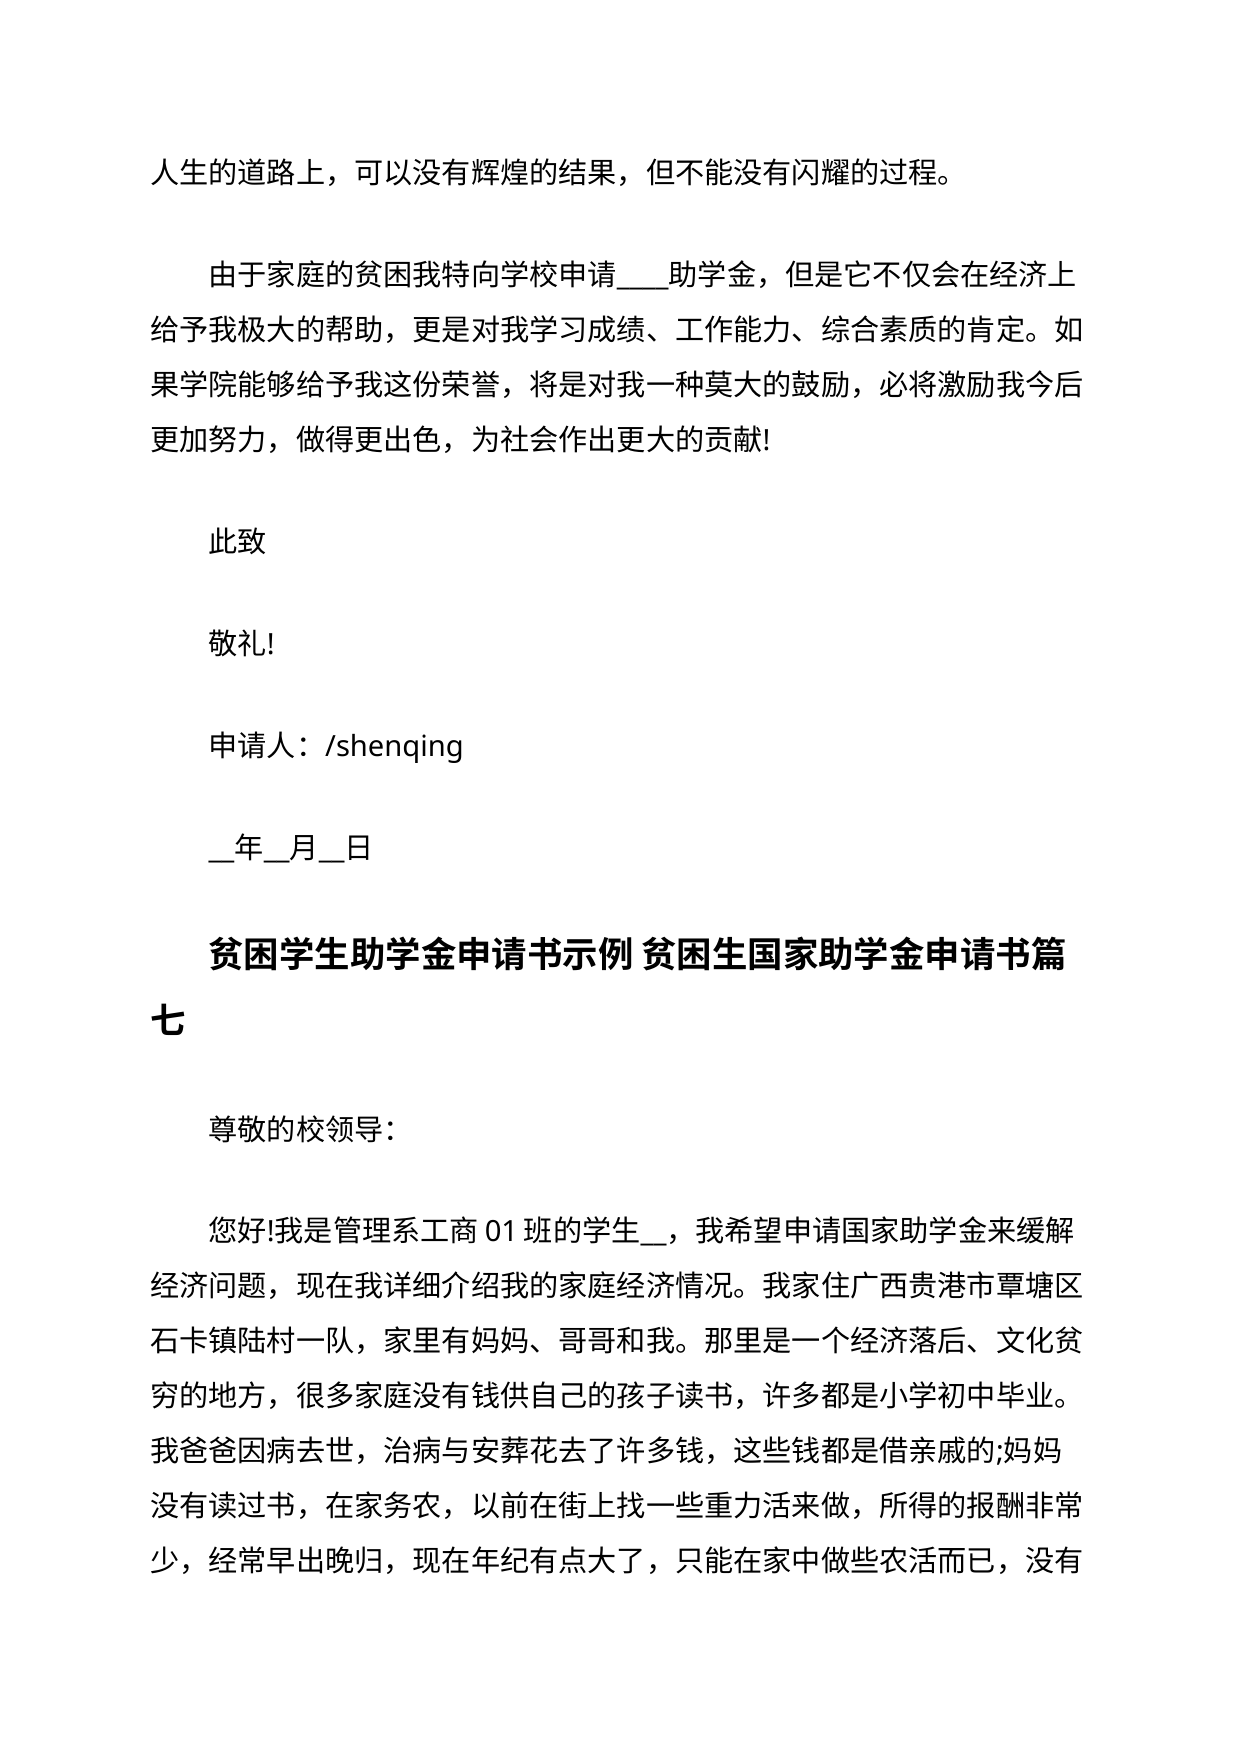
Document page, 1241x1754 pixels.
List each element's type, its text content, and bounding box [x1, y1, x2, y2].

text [150, 150, 1090, 192]
text 尊敬的校领导： [150, 1106, 1090, 1148]
text 申请人：/shenqing [150, 722, 1090, 765]
text 敬礼! [150, 620, 1090, 663]
text 由于家庭的贫困我特向学校申请____助学金，但是它不仅会在经济上给予我极大的帮助，更是对我学习成绩、工作能力、综合素质的肯定。如果学院能够给予我这份荣誉，将是对我一种莫大的鼓励，必将激励我今后更加努力，做得更出色，为社会作出更大的贡献! [150, 252, 1090, 459]
text 贫困学生助学金申请书示例 贫困生国家助学金申请书篇七 [150, 926, 1090, 1044]
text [150, 1208, 1090, 1580]
text __年__月__日 [150, 824, 1090, 867]
text 此致 [150, 518, 1090, 561]
